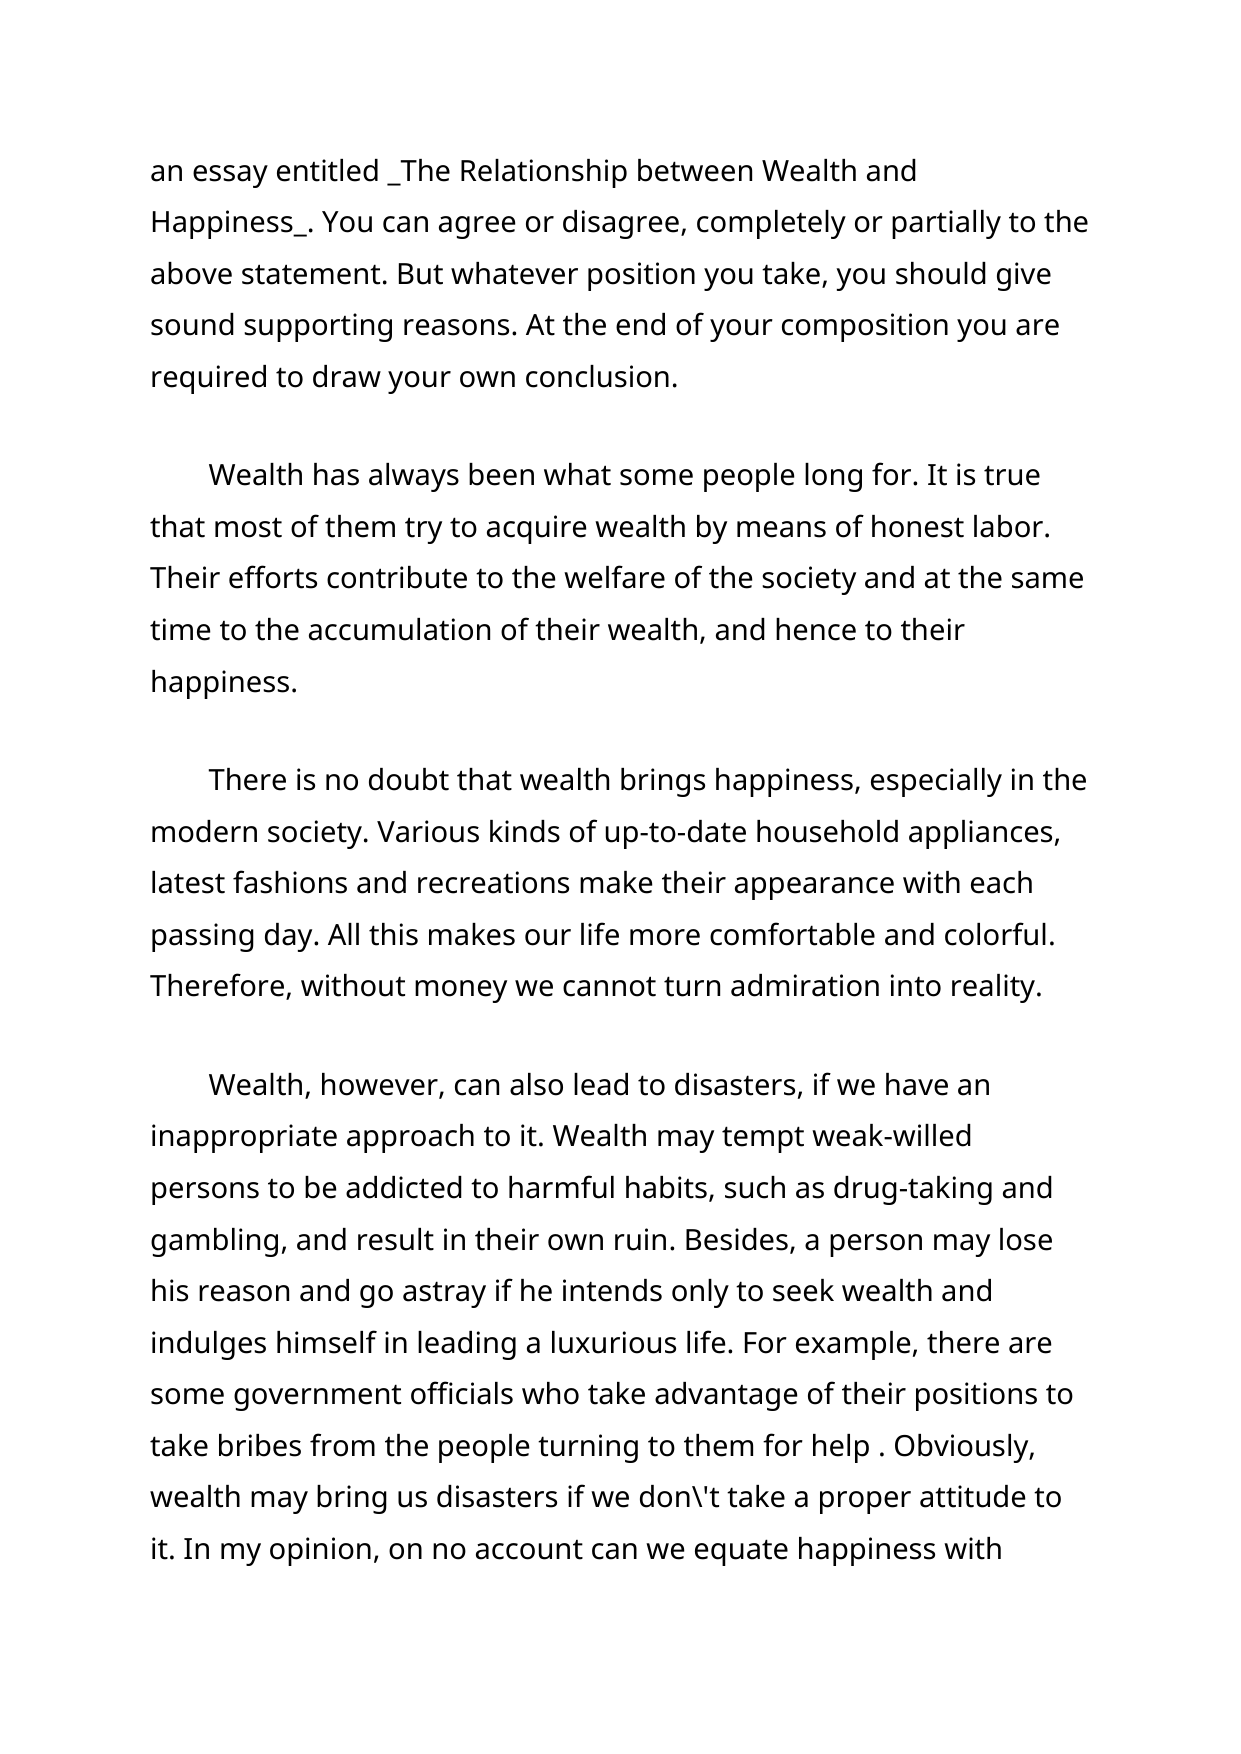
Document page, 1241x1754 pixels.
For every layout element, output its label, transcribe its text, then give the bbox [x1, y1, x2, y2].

text There is no doubt that wealth brings happiness, especially in the modern society. Various kinds of up-to-date household appliances, latest fashions and recreations make their appearance with each passing day. All this makes our life more comfortable and colorful. Therefore, without money we cannot turn admiration into reality. [150, 759, 1090, 1005]
text Wealth has always been what some people long for. It is true that most of them try to acquire wealth by means of honest labor. Their efforts contribute to the welfare of the society and at the same time to the accumulation of their wealth, and hence to their happiness. [150, 455, 1090, 701]
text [150, 1064, 1090, 1568]
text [150, 150, 1090, 396]
